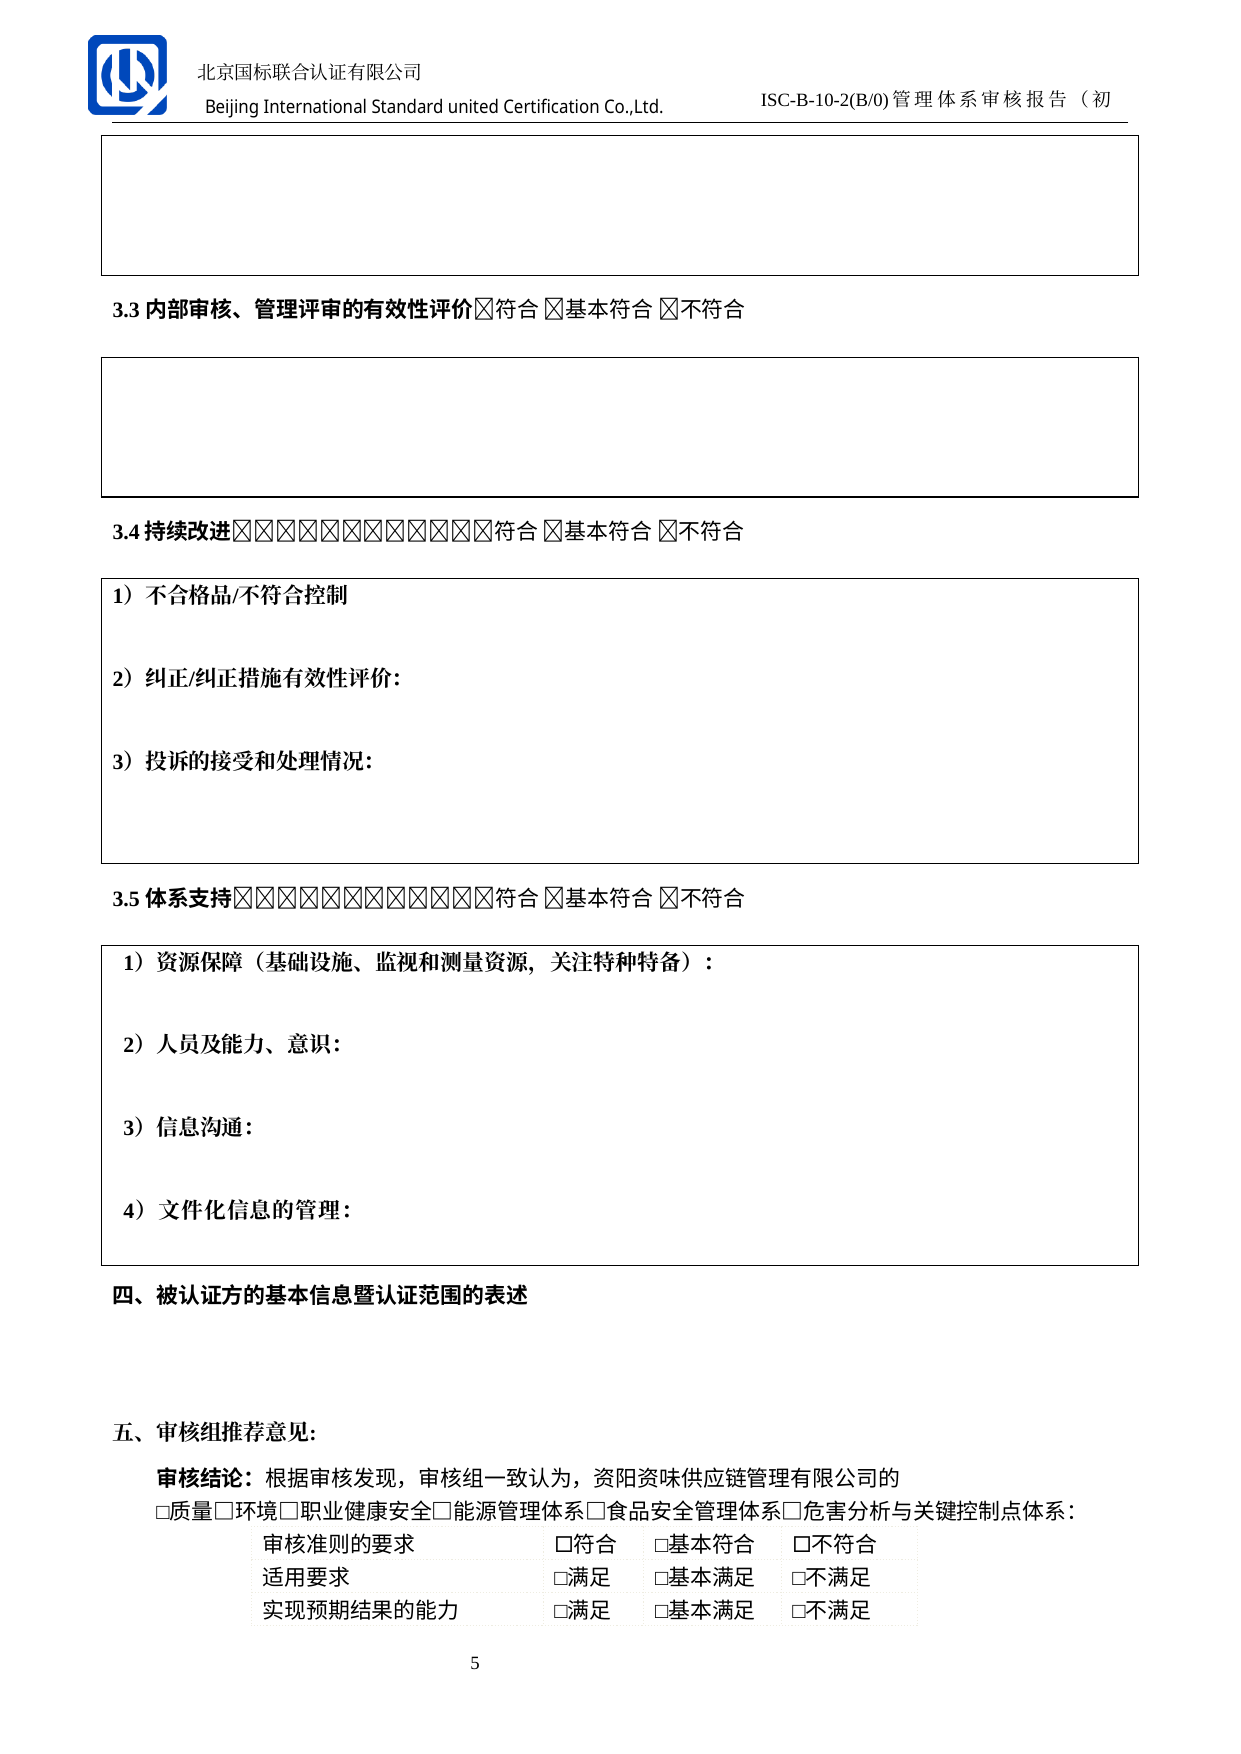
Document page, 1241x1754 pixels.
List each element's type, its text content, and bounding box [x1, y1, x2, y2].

table_cell □不满足 [781, 1559, 917, 1592]
text □质量□环境□职业健康安全□能源管理体系□食品安全管理体系□危害分析与关键控制点体系： [112, 1493, 1128, 1526]
table_cell □不满足 [781, 1592, 917, 1625]
table_cell □满足 [543, 1592, 644, 1625]
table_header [102, 136, 1138, 275]
picture [88, 35, 167, 115]
table_cell □基本满足 [644, 1559, 781, 1592]
table_header 1）资源保障（基础设施、监视和测量资源，关注特种特备）： 2）人员及能力、意识： 3）信息沟通： 4）文件化信息的管理： [102, 946, 1138, 1264]
table_header 审核准则的要求 [251, 1526, 543, 1559]
text 审核结论：根据审核发现，审核组一致认为，资阳资味供应链管理有限公司的 [156, 1461, 1128, 1493]
text 3.4持续改进符合 基本符合 不符合 [112, 514, 1128, 546]
table_header 不符合 [781, 1526, 917, 1559]
text 3.5 体系支持符合 基本符合 不符合 [112, 880, 1128, 913]
table_header 符合 [543, 1526, 644, 1559]
table_header 1）不合格品/不符合控制 2）纠正/纠正措施有效性评价： 3）投诉的接受和处理情况： [102, 579, 1138, 863]
table_cell 适用要求 [251, 1559, 543, 1592]
text 四、被认证方的基本信息暨认证范围的表述 [112, 1278, 1128, 1311]
text 3.3 内部审核、管理评审的有效性评价符合 基本符合 不符合 [112, 292, 1128, 324]
table_cell □满足 [543, 1559, 644, 1592]
text 五、审核组推荐意见: [112, 1416, 1128, 1448]
table_header □基本符合 [644, 1526, 781, 1559]
table_cell 实现预期结果的能力 [251, 1592, 543, 1625]
table_cell □基本满足 [644, 1592, 781, 1625]
table_header [102, 358, 1138, 496]
